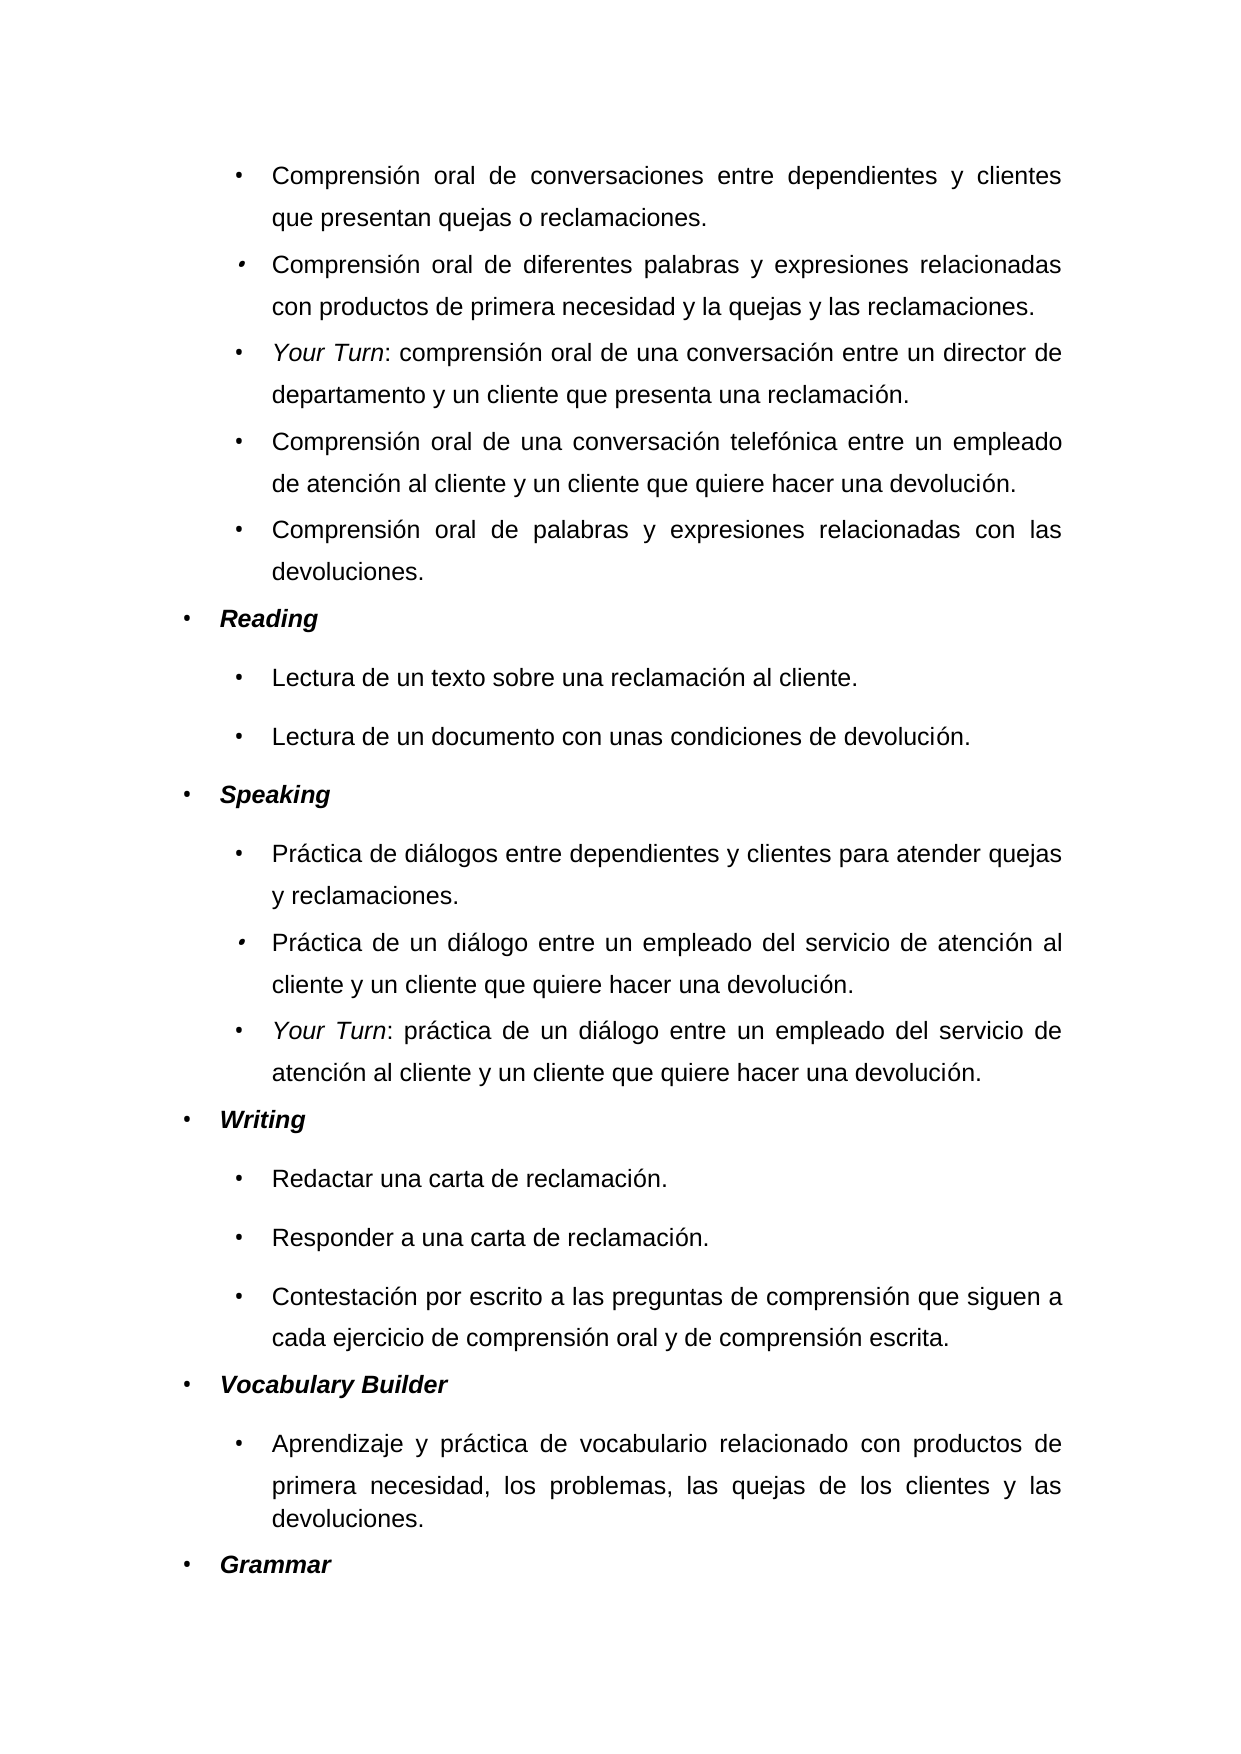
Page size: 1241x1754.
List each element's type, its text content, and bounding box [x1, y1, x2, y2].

list Comprensión oral de una conversación telefónica entre un empleado de atención al cliente y un cliente que quiere hacer una devolución. [234, 413, 1063, 497]
list Grammar [182, 1537, 1063, 1588]
list Práctica de un diálogo entre un empleado del servicio de atención al cliente y un cliente que quiere hacer una devolución. [234, 914, 1063, 998]
list Redactar una carta de reclamación. [234, 1150, 1063, 1201]
list Writing [182, 1091, 1063, 1143]
list Aprendizaje y práctica de vocabulario relacionado con productos de primera necesidad, los problemas, las quejas de los clientes y las devoluciones. [234, 1415, 1063, 1533]
list Lectura de un documento con unas condiciones de devolución. [234, 708, 1063, 759]
list Contestación por escrito a las preguntas de comprensión que siguen a cada ejercicio de comprensión oral y de comprensión escrita. [234, 1268, 1063, 1352]
list Lectura de un texto sobre una reclamación al cliente. [234, 649, 1063, 700]
list Comprensión oral de conversaciones entre dependientes y clientes que presentan quejas o reclamaciones. [234, 148, 1063, 232]
list Comprensión oral de palabras y expresiones relacionadas con las devoluciones. [234, 502, 1063, 586]
list Vocabulary Builder [182, 1356, 1063, 1408]
list Responder a una carta de reclamación. [234, 1209, 1063, 1260]
list Your Turn: comprensión oral de una conversación entre un director de departamento y un cliente que presenta una reclamación. [234, 325, 1063, 409]
list Reading [182, 590, 1063, 642]
list Comprensión oral de diferentes palabras y expresiones relacionadas con productos de primera necesidad y la quejas y las reclamaciones. [234, 236, 1063, 320]
list Your Turn: práctica de un diálogo entre un empleado del servicio de atención al cliente y un cliente que quiere hacer una devolución. [234, 1003, 1063, 1087]
list Práctica de diálogos entre dependientes y clientes para atender quejas y reclamaciones. [234, 826, 1063, 910]
list Speaking [182, 767, 1063, 818]
